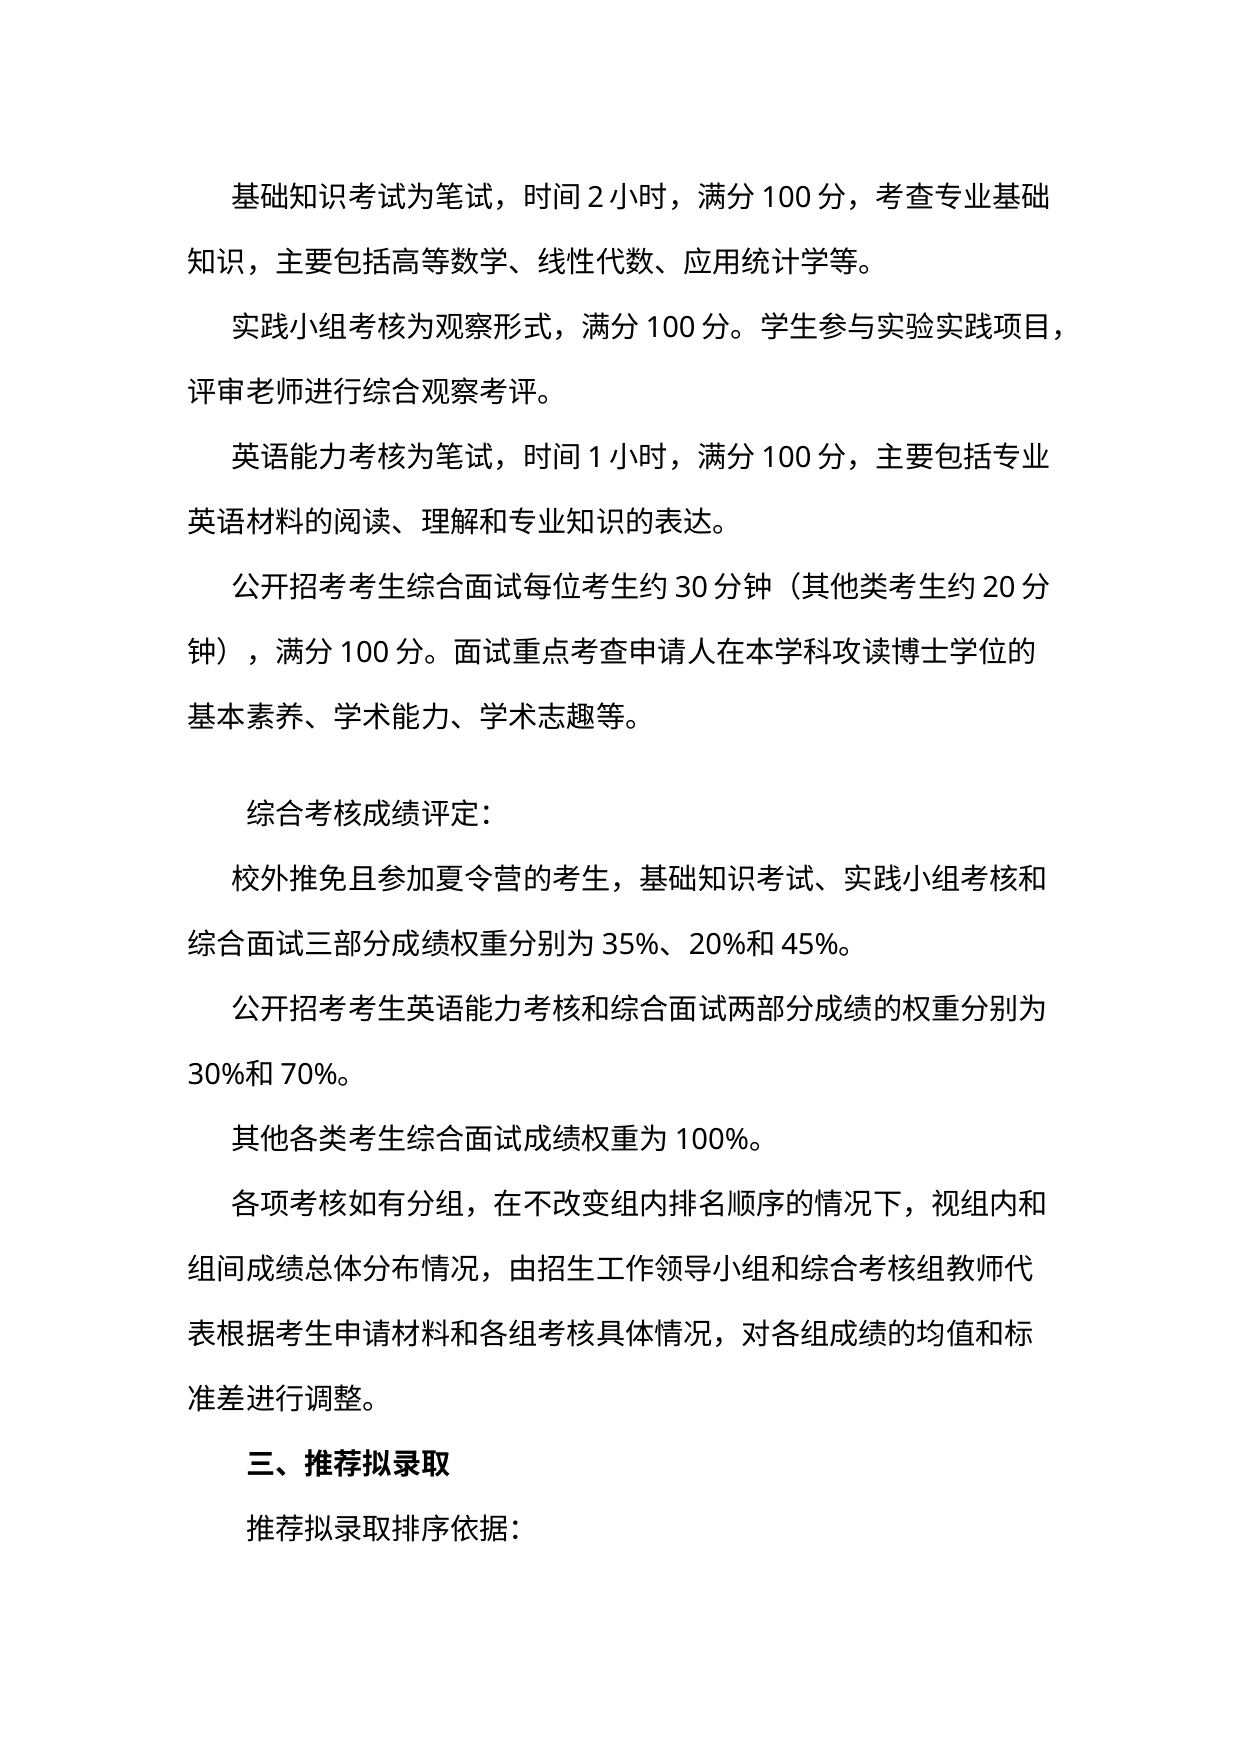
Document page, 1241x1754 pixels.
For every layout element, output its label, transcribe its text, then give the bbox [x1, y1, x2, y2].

text 综合考核成绩评定： [187, 779, 1053, 844]
text 校外推免且参加夏令营的考生，基础知识考试、实践小组考核和综合面试三部分成绩权重分别为35%、20%和45%。 [187, 844, 1053, 974]
text 推荐拟录取排序依据： [187, 1494, 1053, 1559]
text 公开招考考生综合面试每位考生约30分钟（其他类考生约20分钟），满分100分。面试重点考查申请人在本学科攻读博士学位的基本素养、学术能力、学术志趣等。 [187, 552, 1053, 747]
text 各项考核如有分组，在不改变组内排名顺序的情况下，视组内和组间成绩总体分布情况，由招生工作领导小组和综合考核组教师代表根据考生申请材料和各组考核具体情况，对各组成绩的均值和标准差进行调整。 [187, 1169, 1053, 1429]
text 其他各类考生综合面试成绩权重为100%。 [187, 1104, 1053, 1169]
text 公开招考考生英语能力考核和综合面试两部分成绩的权重分别为30%和70%。 [187, 974, 1053, 1104]
text 实践小组考核为观察形式，满分100分。学生参与实验实践项目，评审老师进行综合观察考评。 [187, 292, 1053, 422]
text 基础知识考试为笔试，时间2小时，满分100分，考查专业基础知识，主要包括高等数学、线性代数、应用统计学等。 [187, 162, 1053, 292]
text 英语能力考核为笔试，时间1小时，满分100分，主要包括专业英语材料的阅读、理解和专业知识的表达。 [187, 422, 1053, 552]
text 三、推荐拟录取 [187, 1429, 1053, 1494]
